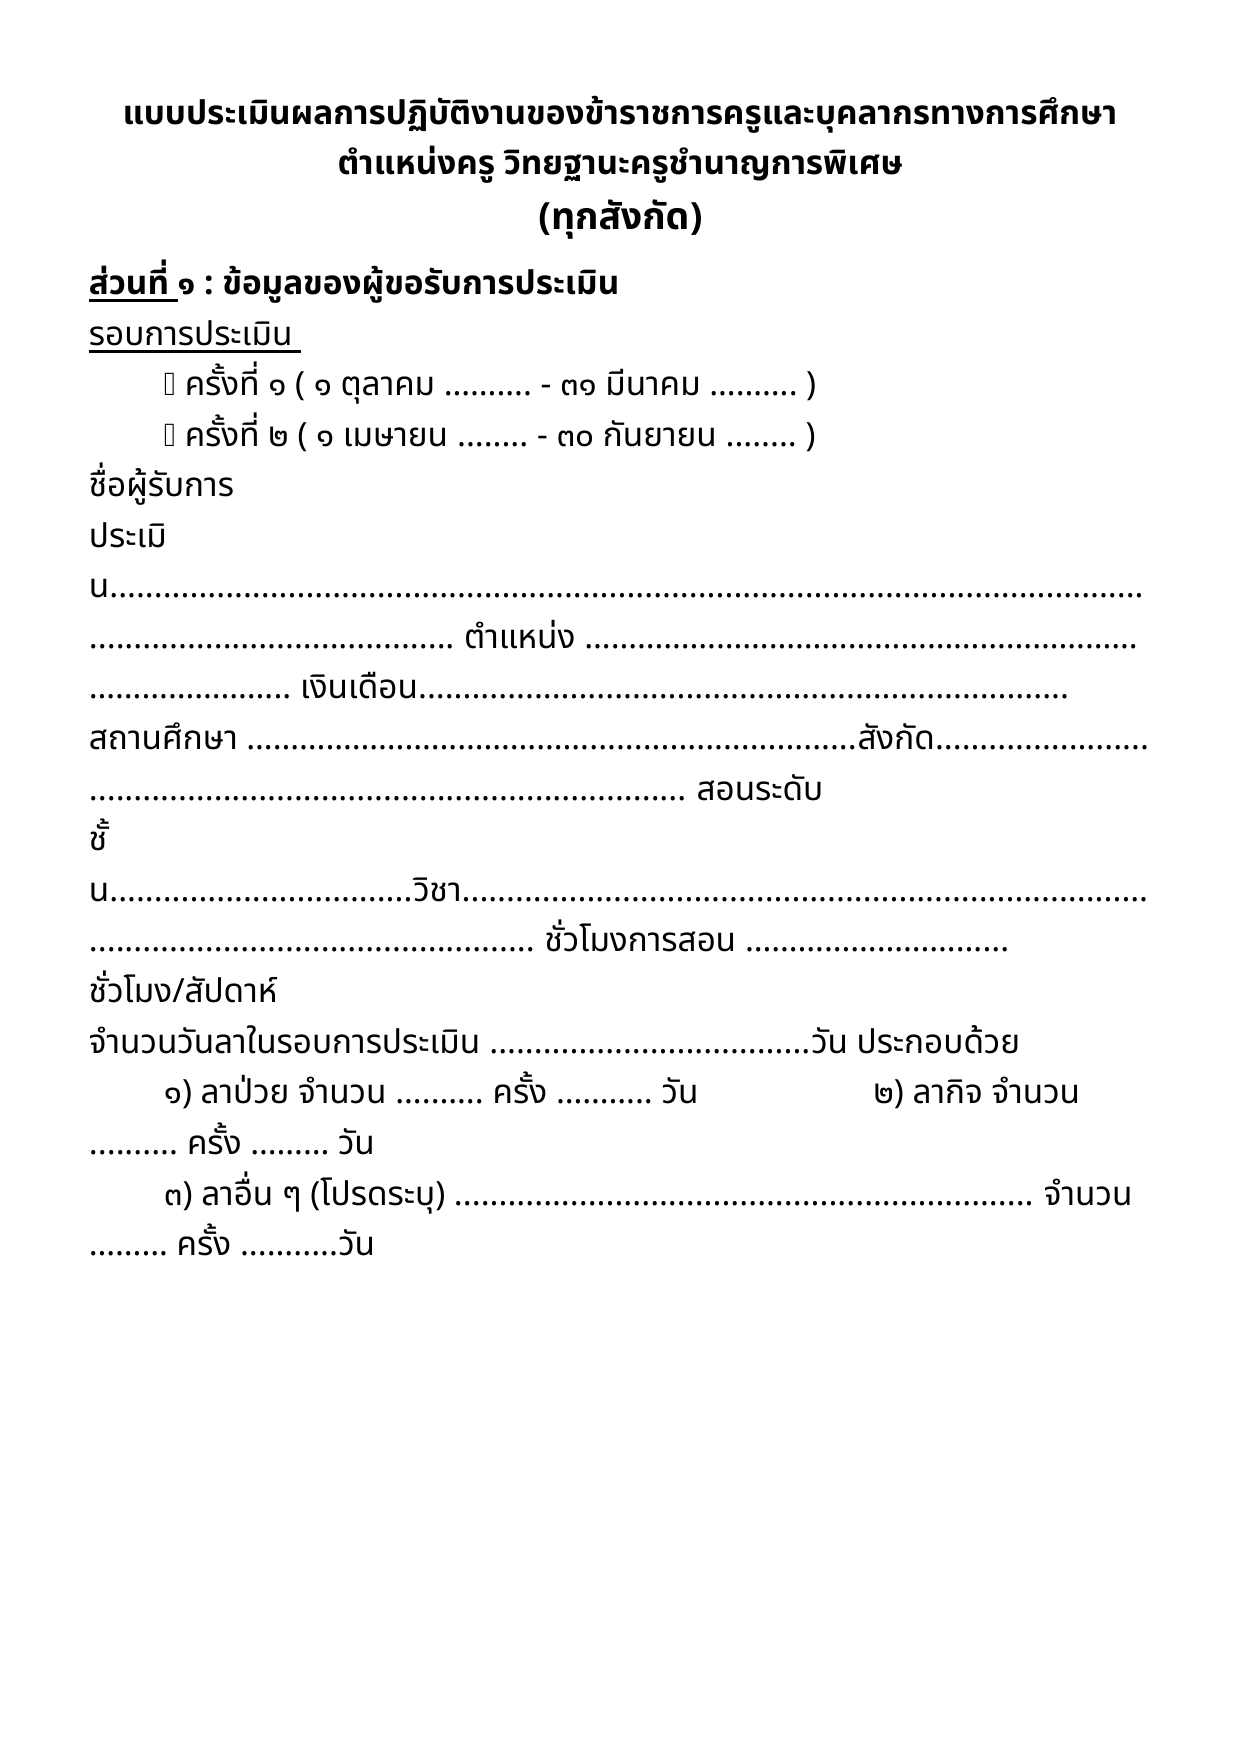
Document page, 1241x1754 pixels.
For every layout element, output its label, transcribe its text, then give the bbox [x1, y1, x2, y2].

text (ทุกสังกัด) [89, 189, 1152, 246]
text จํานวนวันลาในรอบการประเมิน ....................................วัน ประกอบด้วย [89, 1017, 1152, 1068]
text ๑) ลาป่วย จํานวน …..….. ครั้ง ……….. วัน ๒) ลากิจ จํานวน .......... ครั้ง ……… วัน [89, 1068, 1152, 1169]
text ส่วนที่ ๑ : ข้อมูลของผู้ขอรับการประเมิน [89, 259, 1152, 309]
text ครั้งที่ ๒ ( ๑ เมษายน ........ - ๓๐ กันยายน ........ ) [89, 411, 1152, 461]
text ตำแหน่งครู วิทยฐานะครูชำนาญการพิเศษ [89, 139, 1152, 189]
text ๓) ลาอื่น ๆ (โปรดระบุ) ................................................................. จํานวน ……… ครั้ง ...........วัน [89, 1169, 1152, 1271]
text แบบประเมินผลการปฏิบัติงานของข้าราชการครูและบุคลากรทางการศึกษา [89, 89, 1152, 139]
text ครั้งที่ ๑ ( ๑ ตุลาคม ………. - ๓๑ มีนาคม ………. ) [89, 360, 1152, 411]
text ชื่อผู้รับการประเมิน............................................................................................................................................................. ตําแหน่ง ………………………………………………………………………….. เงินเดือน......................................................................... สถานศึกษา …………………………………..............................สังกัด........................................................................................... สอนระดับชั้น..................................วิชา............................................................................................................................... ชั่วโมงการสอน ………………………... ชั่วโมง/สัปดาห์ [89, 461, 1152, 1017]
text รอบการประเมิน [89, 309, 1152, 360]
